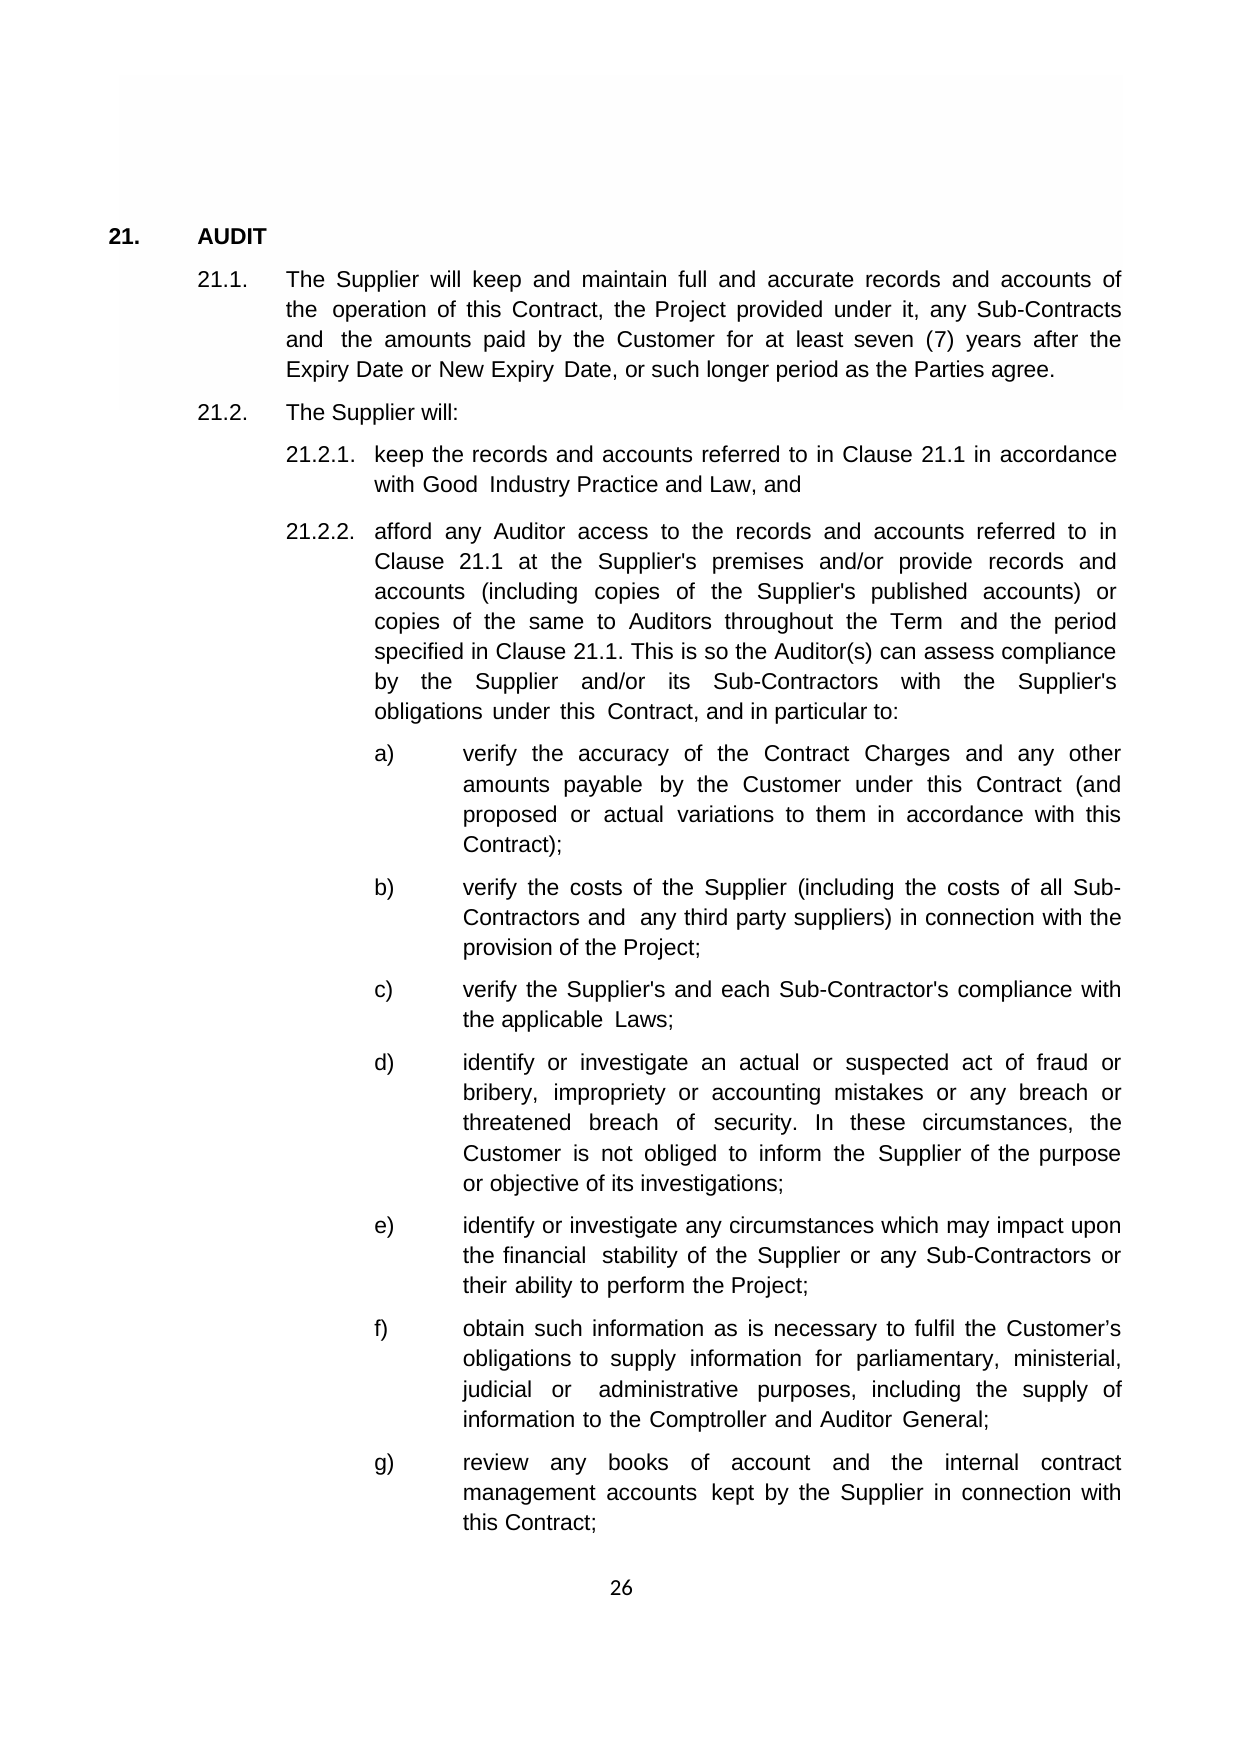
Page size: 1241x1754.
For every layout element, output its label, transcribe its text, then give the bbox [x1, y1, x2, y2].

list verify the Supplier's and each Sub-Contractor's compliance with the applicable Laws; [374, 976, 1121, 1033]
list AUDIT [108, 223, 1134, 249]
list verify the accuracy of the Contract Charges and any other amounts payable by the Customer under this Contract (and proposed or actual variations to them in accordance with this Contract); [374, 740, 1122, 857]
list verify the costs of the Supplier (including the costs of all Sub-Contractors and any third party suppliers) in connection with the provision of the Project; [374, 874, 1122, 960]
list afford any Auditor access to the records and accounts referred to in Clause 21.1 at the Supplier's premises and/or provide records and accounts (including copies of the Supplier's published accounts) or copies of the same to Auditors throughout the Term and the period specified in Clause 21.1. This is so the Auditor(s) can assess compliance by the Supplier and/or its Sub-Contractors with the Supplier's obligations under this Contract, and in particular to: [286, 518, 1117, 724]
list review any books of account and the internal contract management accounts kept by the Supplier in connection with this Contract; [374, 1448, 1121, 1535]
list obtain such information as is necessary to fulfil the Customer’s obligations to supply information for parliamentary, ministerial, judicial or administrative purposes, including the supply of information to the Comptroller and Auditor General; [374, 1315, 1122, 1432]
list identify or investigate any circumstances which may impact upon the financial stability of the Supplier or any Sub-Contractors or their ability to perform the Project; [374, 1212, 1122, 1299]
list identify or investigate an actual or suspected act of fraud or bribery, impropriety or accounting mistakes or any breach or threatened breach of security. In these circumstances, the Customer is not obliged to inform the Supplier of the purpose or objective of its investigations; [374, 1049, 1122, 1196]
list The Supplier will keep and maintain full and accurate records and accounts of the operation of this Contract, the Project provided under it, any Sub-Contracts and the amounts paid by the Customer for at least seven (7) years after the Expiry Date or New Expiry Date, or such longer period as the Parties agree. [197, 266, 1122, 382]
list keep the records and accounts referred to in Clause 21.1 in accordance with Good Industry Practice and Law, and [286, 441, 1117, 498]
list The Supplier will: [197, 399, 1134, 425]
